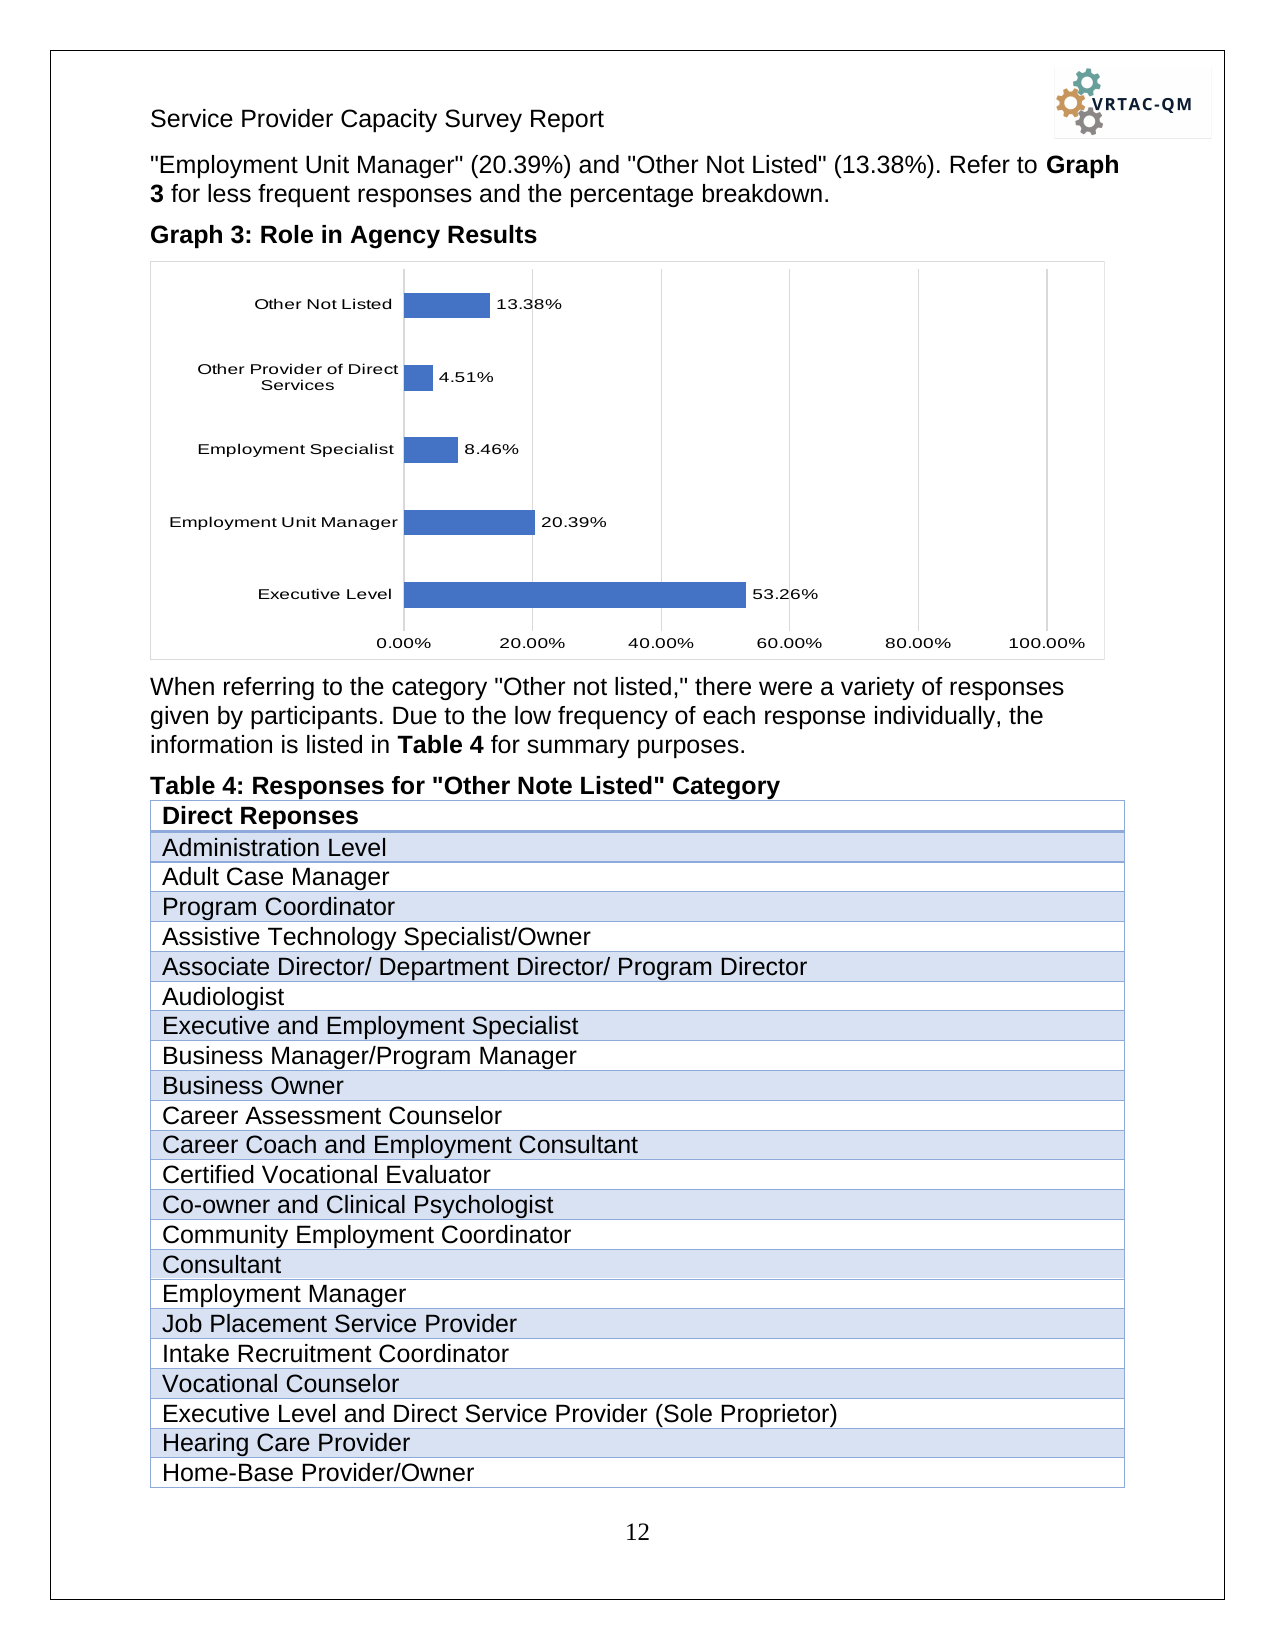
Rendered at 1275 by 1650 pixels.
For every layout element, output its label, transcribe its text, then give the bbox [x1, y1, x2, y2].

table_cell Job Placement Service Provider [151, 1309, 1124, 1338]
table_cell Assistive Technology Specialist/Owner [151, 922, 1124, 951]
table_header Direct Reponses [151, 801, 1124, 829]
table_cell Co-owner and Clinical Psychologist [151, 1190, 1124, 1219]
table_cell Community Employment Coordinator [151, 1220, 1124, 1249]
table_cell Executive and Employment Specialist [151, 1011, 1124, 1040]
text Graph 3: Role in Agency Results [150, 220, 1125, 249]
table_cell Executive Level and Direct Service Provider (Sole Proprietor) [151, 1399, 1124, 1427]
table_cell Audiologist [151, 982, 1124, 1010]
table_cell Business Manager/Program Manager [151, 1041, 1124, 1070]
table_cell Hearing Care Provider [151, 1429, 1124, 1457]
table_cell Business Owner [151, 1071, 1124, 1100]
table_cell Certified Vocational Evaluator [151, 1160, 1124, 1189]
table_cell Employment Manager [151, 1280, 1124, 1308]
table_cell Adult Case Manager [151, 863, 1124, 891]
picture [1054, 67, 1212, 139]
table_cell Career Assessment Counselor [151, 1101, 1124, 1129]
table_cell Associate Director/ Department Director/ Program Director [151, 952, 1124, 981]
table_cell Program Coordinator [151, 892, 1124, 921]
table_cell Career Coach and Employment Consultant [151, 1131, 1124, 1159]
table_cell Consultant [151, 1250, 1124, 1278]
text When referring to the category "Other not listed," there were a variety of responses given by participants. Due to the low frequency of each response individually, the information is listed in Table 4 for summary purposes. [150, 672, 1125, 758]
table_cell Vocational Counselor [151, 1369, 1124, 1398]
table_cell Home-Base Provider/Owner [151, 1458, 1124, 1487]
table_cell Intake Recruitment Coordinator [151, 1339, 1124, 1368]
table_cell Administration Level [151, 833, 1124, 861]
text Table 4: Responses for "Other Note Listed" Category [150, 771, 1125, 800]
